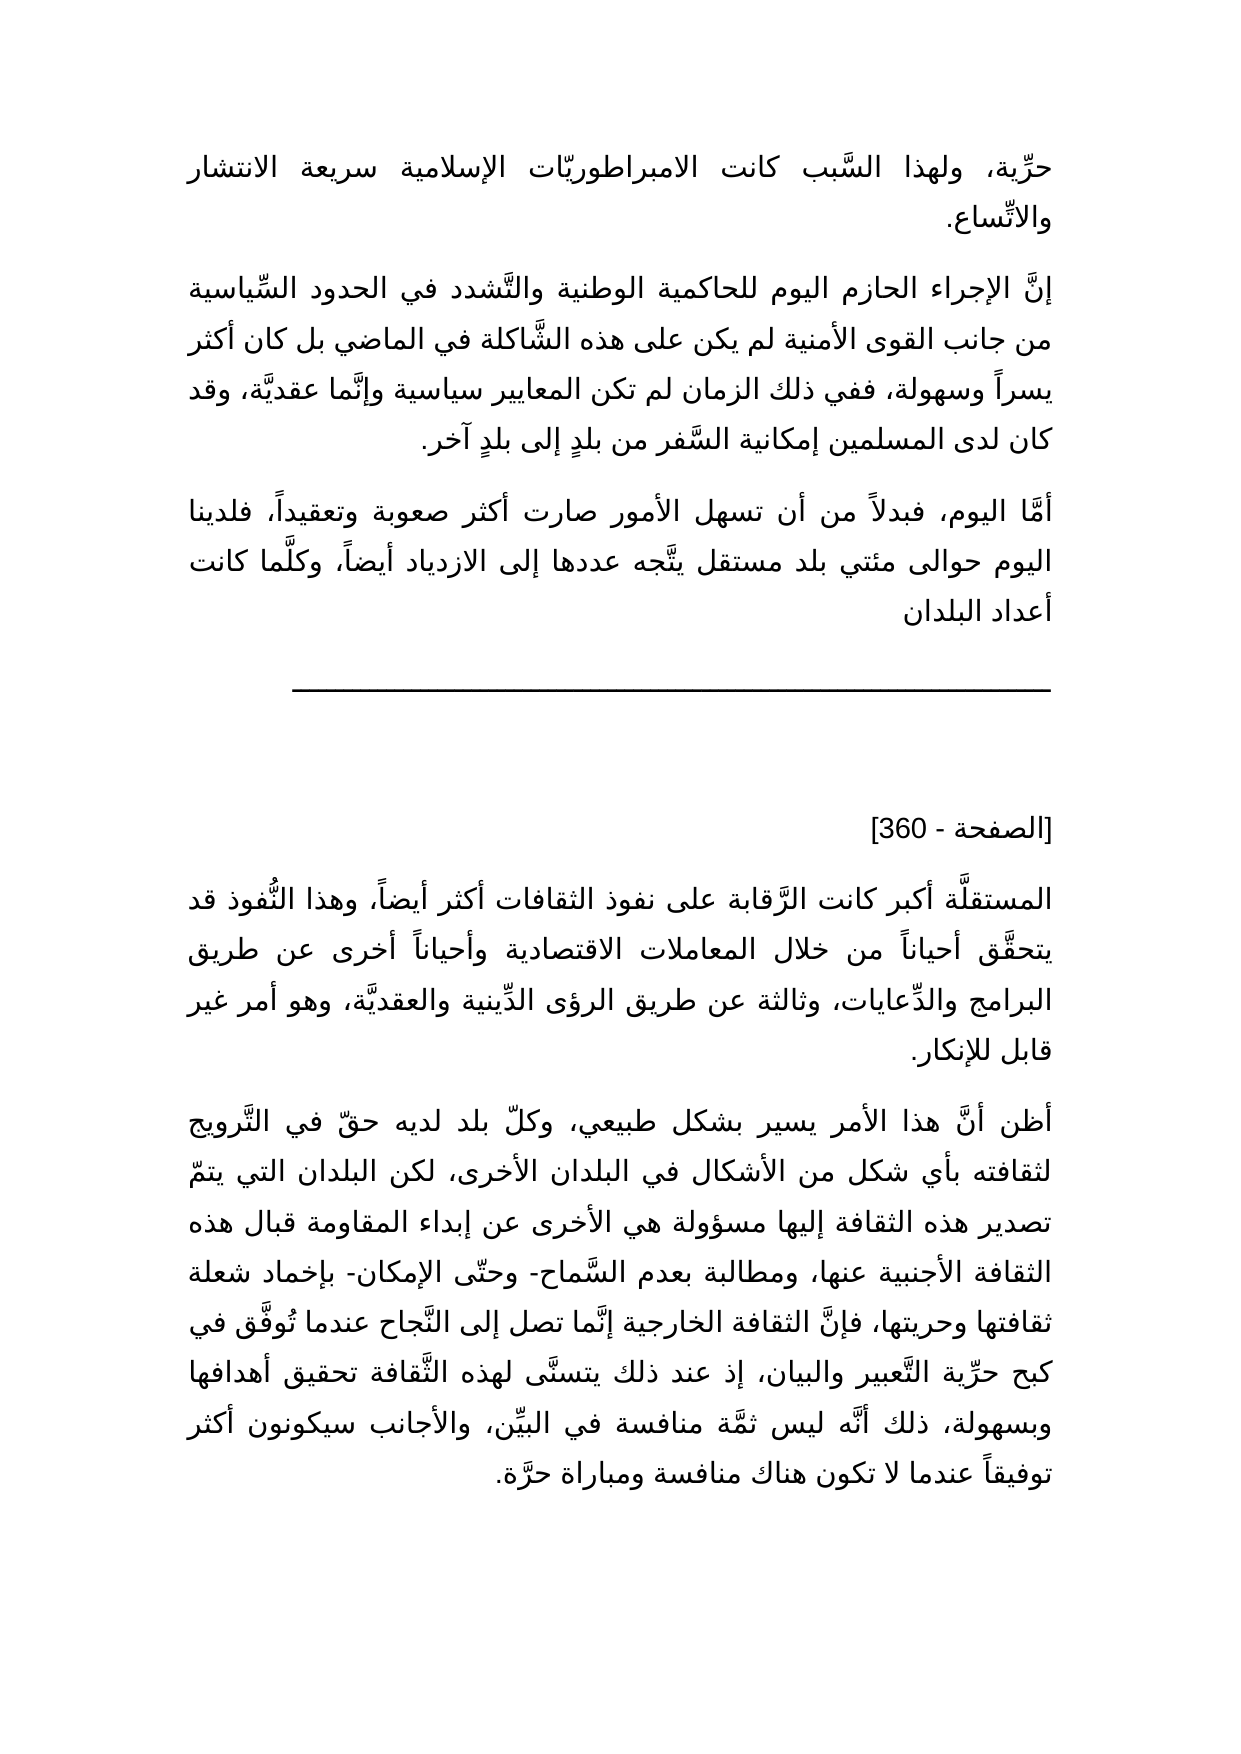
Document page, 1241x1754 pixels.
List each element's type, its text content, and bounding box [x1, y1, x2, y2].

text إنَّ الإجراء الحازم اليوم للحاكمية الوطنية والتَّشدد في الحدود السِّياسية من جانب القوى الأمنية لم يكن على هذه الشَّاكلة في الماضي بل كان أكثر يسراً وسهولة، ففي ذلك الزمان لم تكن المعايير سياسية وإنَّما عقديَّة، وقد كان لدى المسلمين إمكانية السَّفر من بلدٍ إلى بلدٍ آخر. [187, 271, 1053, 456]
text أمَّا اليوم، فبدلاً من أن تسهل الأمور صارت أكثر صعوبة وتعقيداً، فلدينا اليوم حوالى مئتي بلد مستقل يتَّجه عددها إلى الازدياد أيضاً، وكلَّما كانت أعداد البلدان [187, 493, 1053, 628]
text ـــــــــــــــــــــــــــــــــــــــــــــــــــــــــــــــــــــــــــــــــــــــــ [187, 665, 1053, 699]
text أظن أنَّ هذا الأمر يسير بشكل طبيعي، وكلّ بلد لديه حقّ في التَّرويج لثقافته بأي شكل من الأشكال في البلدان الأخرى، لكن البلدان التي يتمّ تصدير هذه الثقافة إليها مسؤولة هي الأخرى عن إبداء المقاومة قبال هذه الثقافة الأجنبية عنها، ومطالبة بعدم السَّماح- وحتّى الإمكان- بإخماد شعلة ثقافتها وحريتها، فإنَّ الثقافة الخارجية إنَّما تصل إلى النَّجاح عندما تُوفَّق في كبح حرِّية التَّعبير والبيان، إذ عند ذلك يتسنَّى لهذه الثَّقافة تحقيق أهدافها وبسهولة، ذلك أنَّه ليس ثمَّة منافسة في البيِّن، والأجانب سيكونون أكثر توفيقاً عندما لا تكون هناك منافسة ومباراة حرَّة. [187, 1104, 1053, 1490]
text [187, 150, 1053, 234]
text [الصفحة - 360] [187, 811, 1053, 844]
text المستقلَّة أكبر كانت الرَّقابة على نفوذ الثقافات أكثر أيضاً، وهذا النُّفوذ قد يتحقَّق أحياناً من خلال المعاملات الاقتصادية وأحياناً أخرى عن طريق البرامج والدِّعايات، وثالثة عن طريق الرؤى الدِّينية والعقديَّة، وهو أمر غير قابل للإنكار. [187, 882, 1053, 1066]
